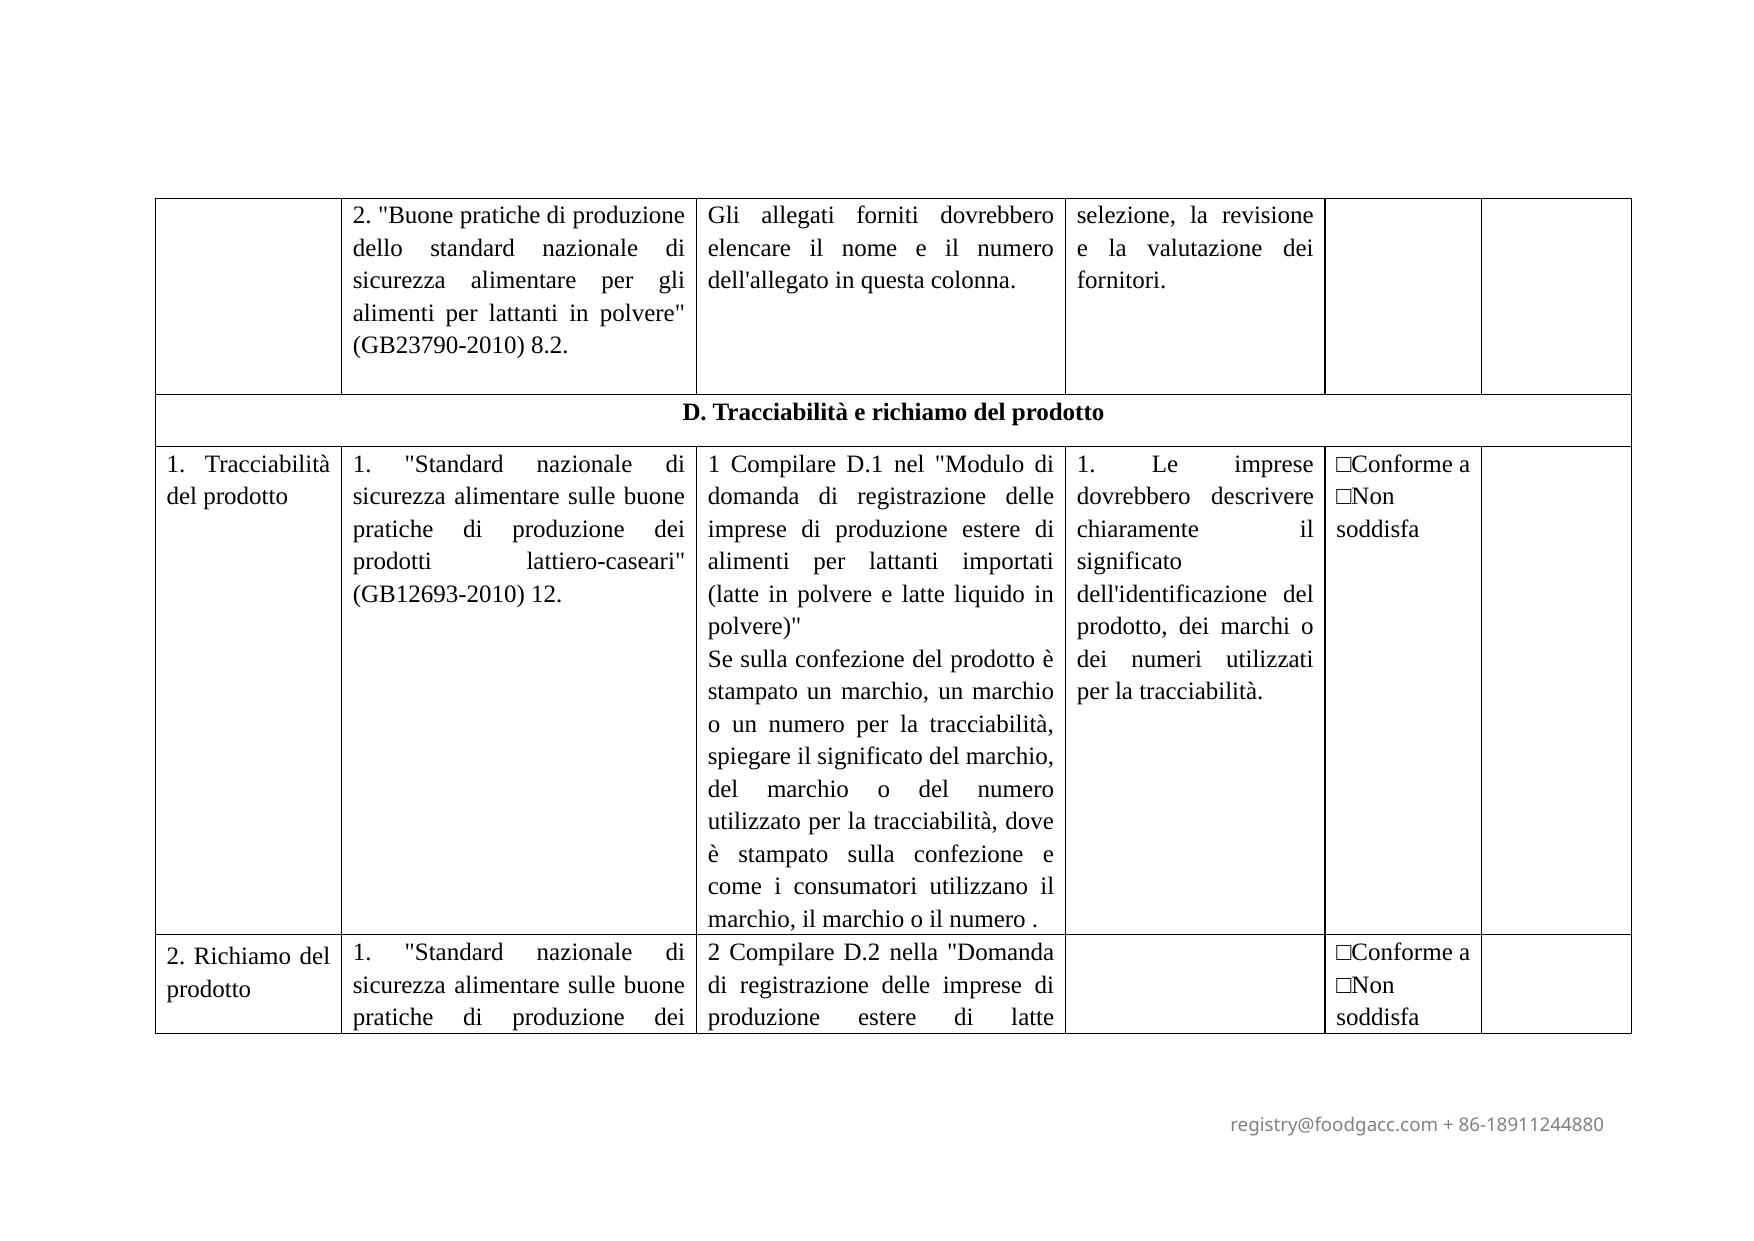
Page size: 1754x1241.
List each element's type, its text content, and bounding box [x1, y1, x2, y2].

table_cell D. Tracciabilità e richiamo del prodotto [156, 395, 1631, 446]
table_cell 1. Le imprese dovrebbero descrivere chiaramente il significato dell'identificazione del prodotto, dei marchi o dei numeri utilizzati per la tracciabilità. [1066, 447, 1324, 934]
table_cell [342, 935, 696, 1033]
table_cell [697, 199, 1065, 394]
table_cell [1326, 935, 1481, 1033]
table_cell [697, 935, 1065, 1033]
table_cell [156, 199, 341, 394]
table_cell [342, 199, 696, 394]
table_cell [1326, 199, 1481, 394]
table_cell [1066, 935, 1324, 1033]
table_cell □Conforme a □Non soddisfa [1326, 447, 1481, 934]
table_cell 1. "Standard nazionale di sicurezza alimentare sulle buone pratiche di produzione dei prodotti lattiero-caseari" (GB12693-2010) 12. [342, 447, 696, 934]
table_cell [156, 935, 341, 1033]
table_cell 1 Compilare D.1 nel "Modulo di domanda di registrazione delle imprese di produzione estere di alimenti per lattanti importati (latte in polvere e latte liquido in polvere)" Se sulla confezione del prodotto è stampato un marchio, un marchio o un numero per la tracciabilità, spiegare il significato del marchio, del marchio o del numero utilizzato per la tracciabilità, dove è stampato sulla confezione e come i consumatori utilizzano il marchio, il marchio o il numero . [697, 447, 1065, 934]
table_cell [1066, 199, 1324, 394]
table_cell [1482, 447, 1631, 934]
table_cell [1482, 199, 1631, 394]
table_cell [1482, 935, 1631, 1033]
table_cell 1. Tracciabilità del prodotto [156, 447, 341, 934]
